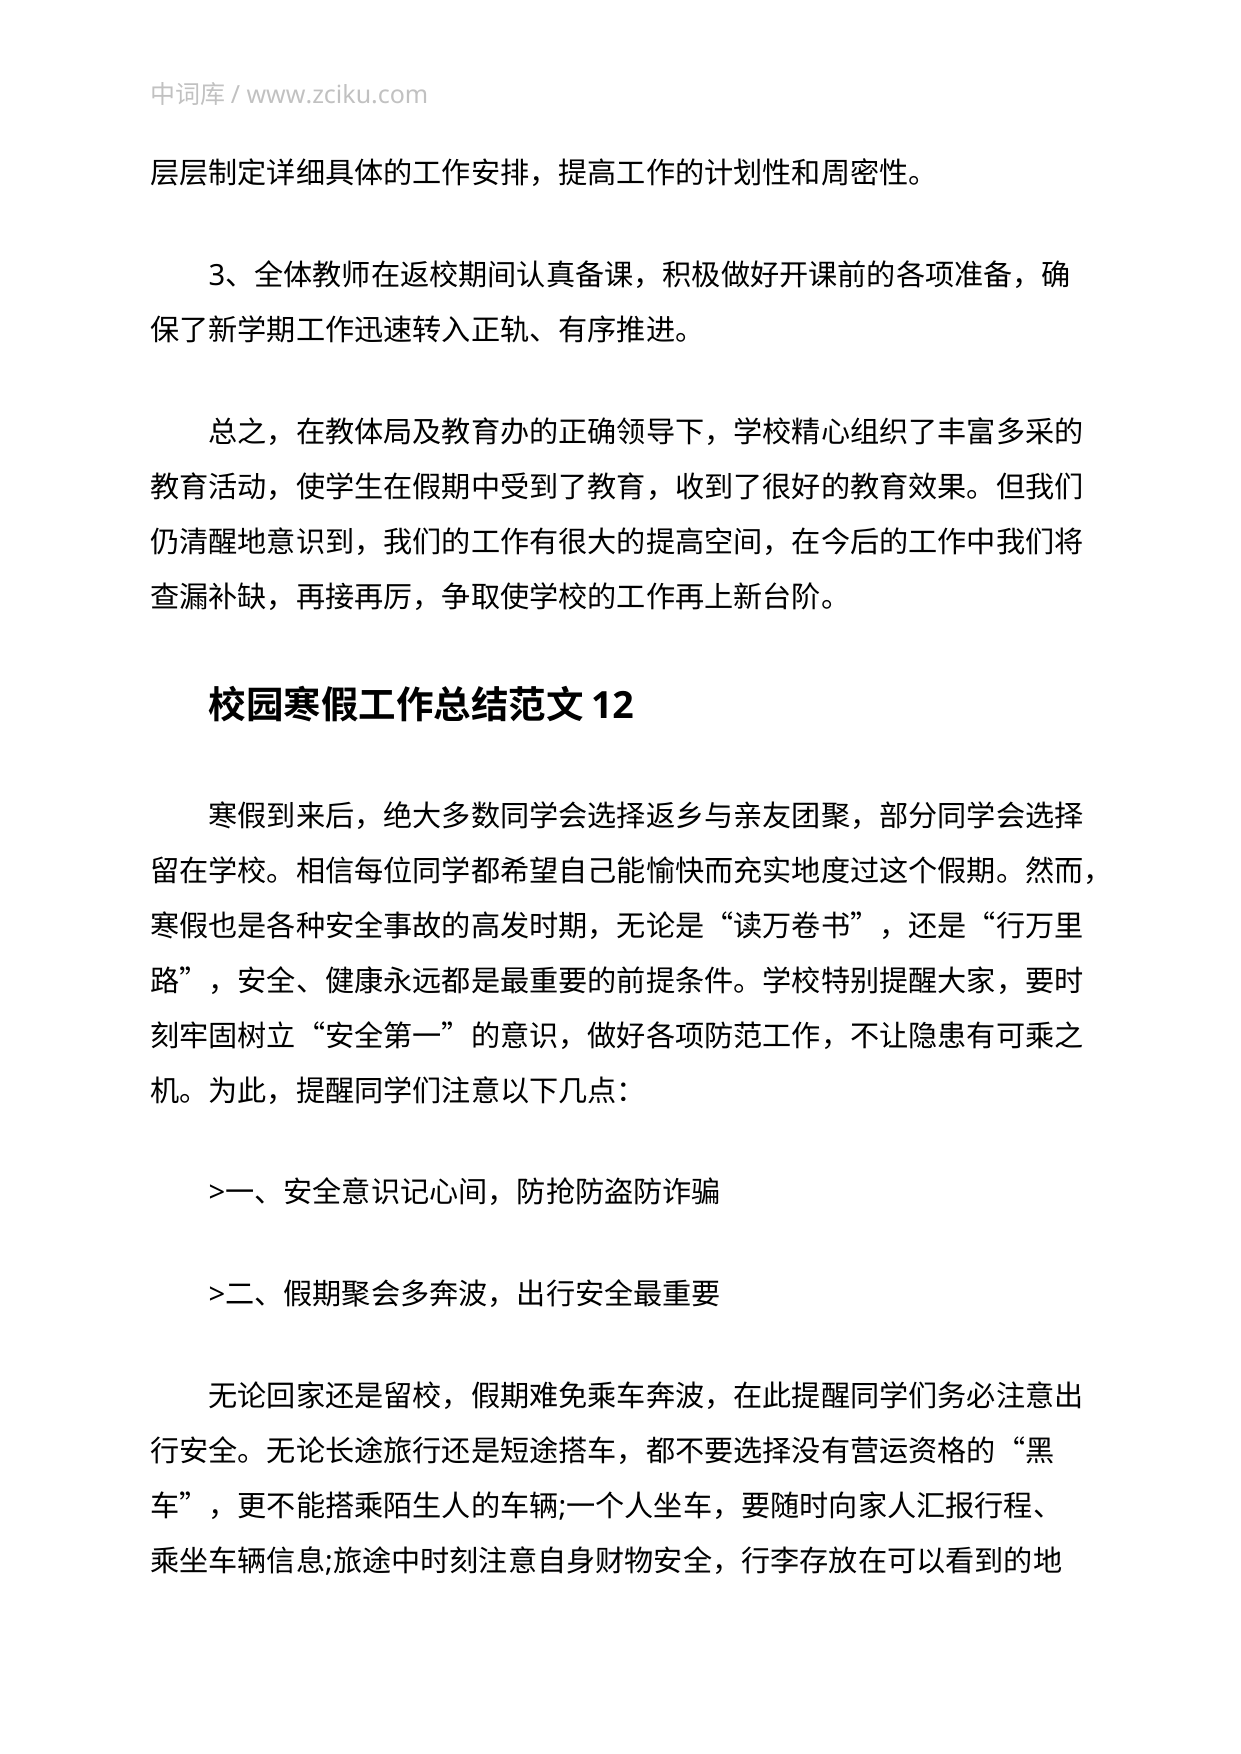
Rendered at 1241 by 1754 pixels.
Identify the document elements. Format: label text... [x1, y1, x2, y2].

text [150, 150, 1090, 192]
text 3、全体教师在返校期间认真备课，积极做好开课前的各项准备，确保了新学期工作迅速转入正轨、有序推进。 [150, 252, 1090, 349]
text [150, 1373, 1090, 1580]
text >二、假期聚会多奔波，出行安全最重要 [150, 1271, 1090, 1313]
text 总之，在教体局及教育办的正确领导下，学校精心组织了丰富多采的教育活动，使学生在假期中受到了教育，收到了很好的教育效果。但我们仍清醒地意识到，我们的工作有很大的提高空间，在今后的工作中我们将查漏补缺，再接再厉，争取使学校的工作再上新台阶。 [150, 408, 1090, 616]
text >一、安全意识记心间，防抢防盗防诈骗 [150, 1169, 1090, 1211]
text 寒假到来后，绝大多数同学会选择返乡与亲友团聚，部分同学会选择留在学校。相信每位同学都希望自己能愉快而充实地度过这个假期。然而，寒假也是各种安全事故的高发时期，无论是“读万卷书”，还是“行万里路”，安全、健康永远都是最重要的前提条件。学校特别提醒大家，要时刻牢固树立“安全第一”的意识，做好各项防范工作，不让隐患有可乘之机。为此，提醒同学们注意以下几点： [150, 793, 1090, 1109]
text 校园寒假工作总结范文12 [150, 675, 1090, 729]
